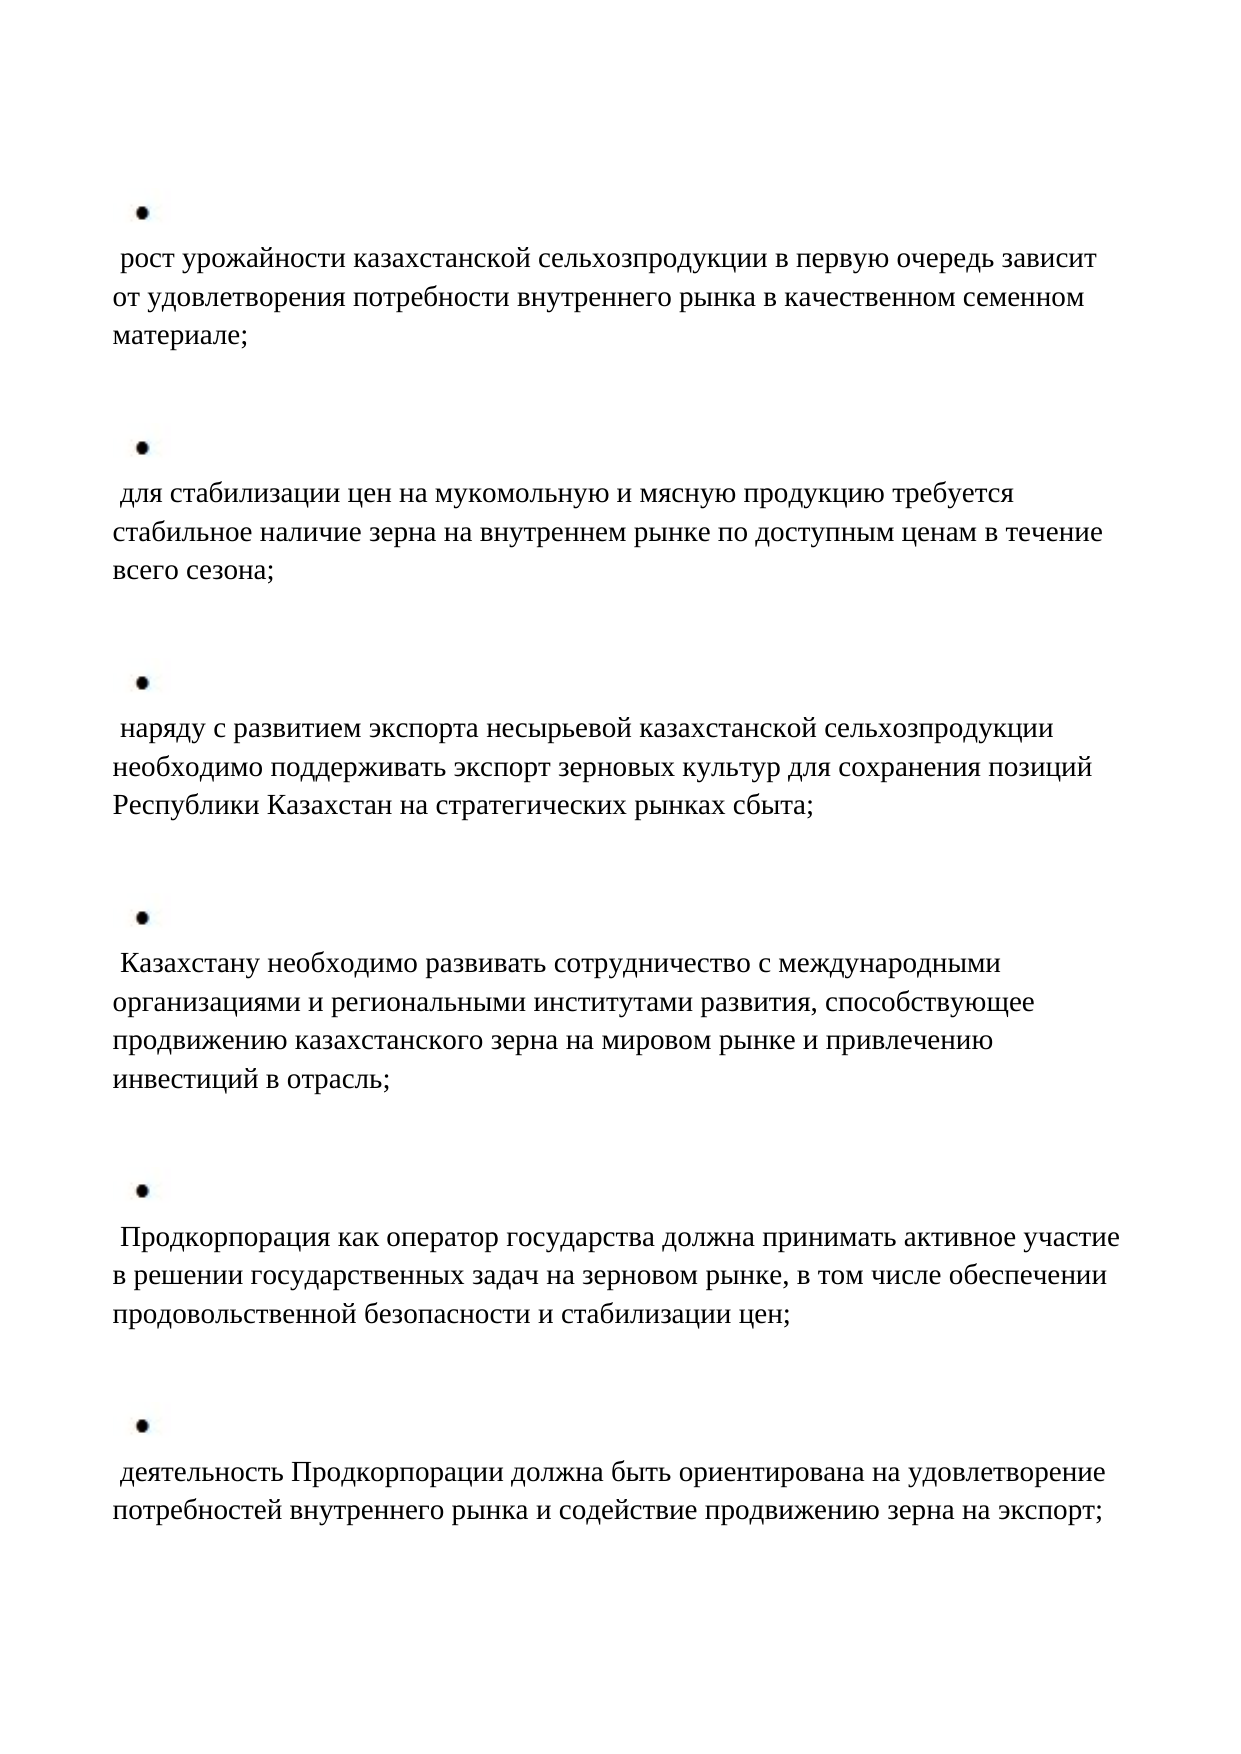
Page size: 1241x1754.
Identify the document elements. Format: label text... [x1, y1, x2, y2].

text деятельность Продкорпорации должна быть ориентирована на удовлетворение потребностей внутреннего рынка и содействие продвижению зерна на экспорт; [112, 1454, 1128, 1556]
text Продкорпорация как оператор государства должна принимать активное участие в решении государственных задач на зерновом рынке, в том числе обеспечении продовольственной безопасности и стабилизации цен; [112, 1219, 1128, 1360]
picture [112, 658, 171, 707]
text рост урожайности казахстанской сельхозпродукции в первую очередь зависит от удовлетворения потребности внутреннего рынка в качественном семенном материале; [112, 240, 1128, 381]
picture [112, 1402, 171, 1450]
picture [112, 1167, 171, 1215]
picture [112, 423, 171, 472]
text для стабилизации цен на мукомольную и мясную продукцию требуется стабильное наличие зерна на внутреннем рынке по доступным ценам в течение всего сезона; [112, 475, 1128, 616]
picture [112, 893, 171, 942]
text наряду с развитием экспорта несырьевой казахстанской сельхозпродукции необходимо поддерживать экспорт зерновых культур для сохранения позиций Республики Казахстан на стратегических рынках сбыта; [112, 710, 1128, 851]
picture [112, 188, 171, 237]
text Казахстану необходимо развивать сотрудничество с международными организациями и региональными институтами развития, способствующее продвижению казахстанского зерна на мировом рынке и привлечению инвестиций в отрасль; [112, 945, 1128, 1125]
